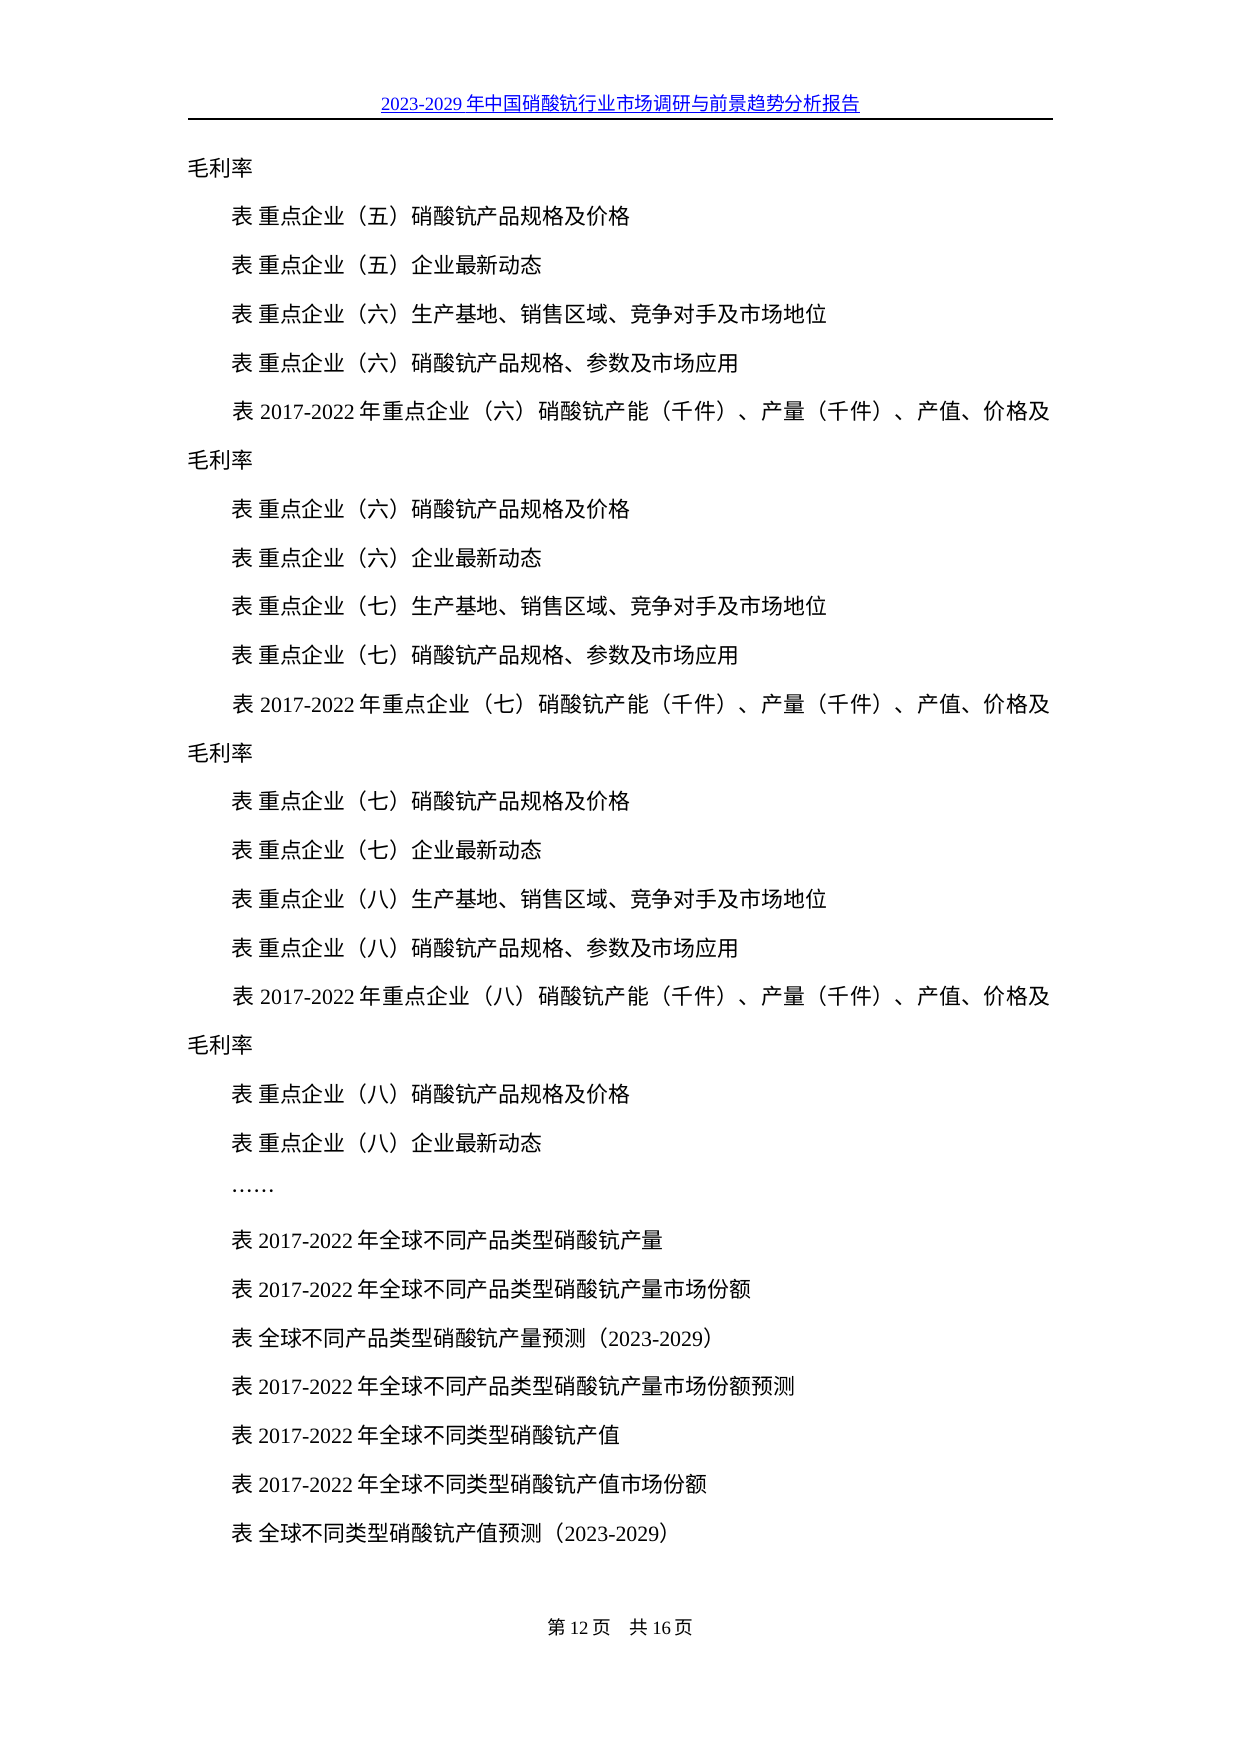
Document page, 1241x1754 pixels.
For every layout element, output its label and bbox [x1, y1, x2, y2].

text [187, 150, 1053, 1548]
